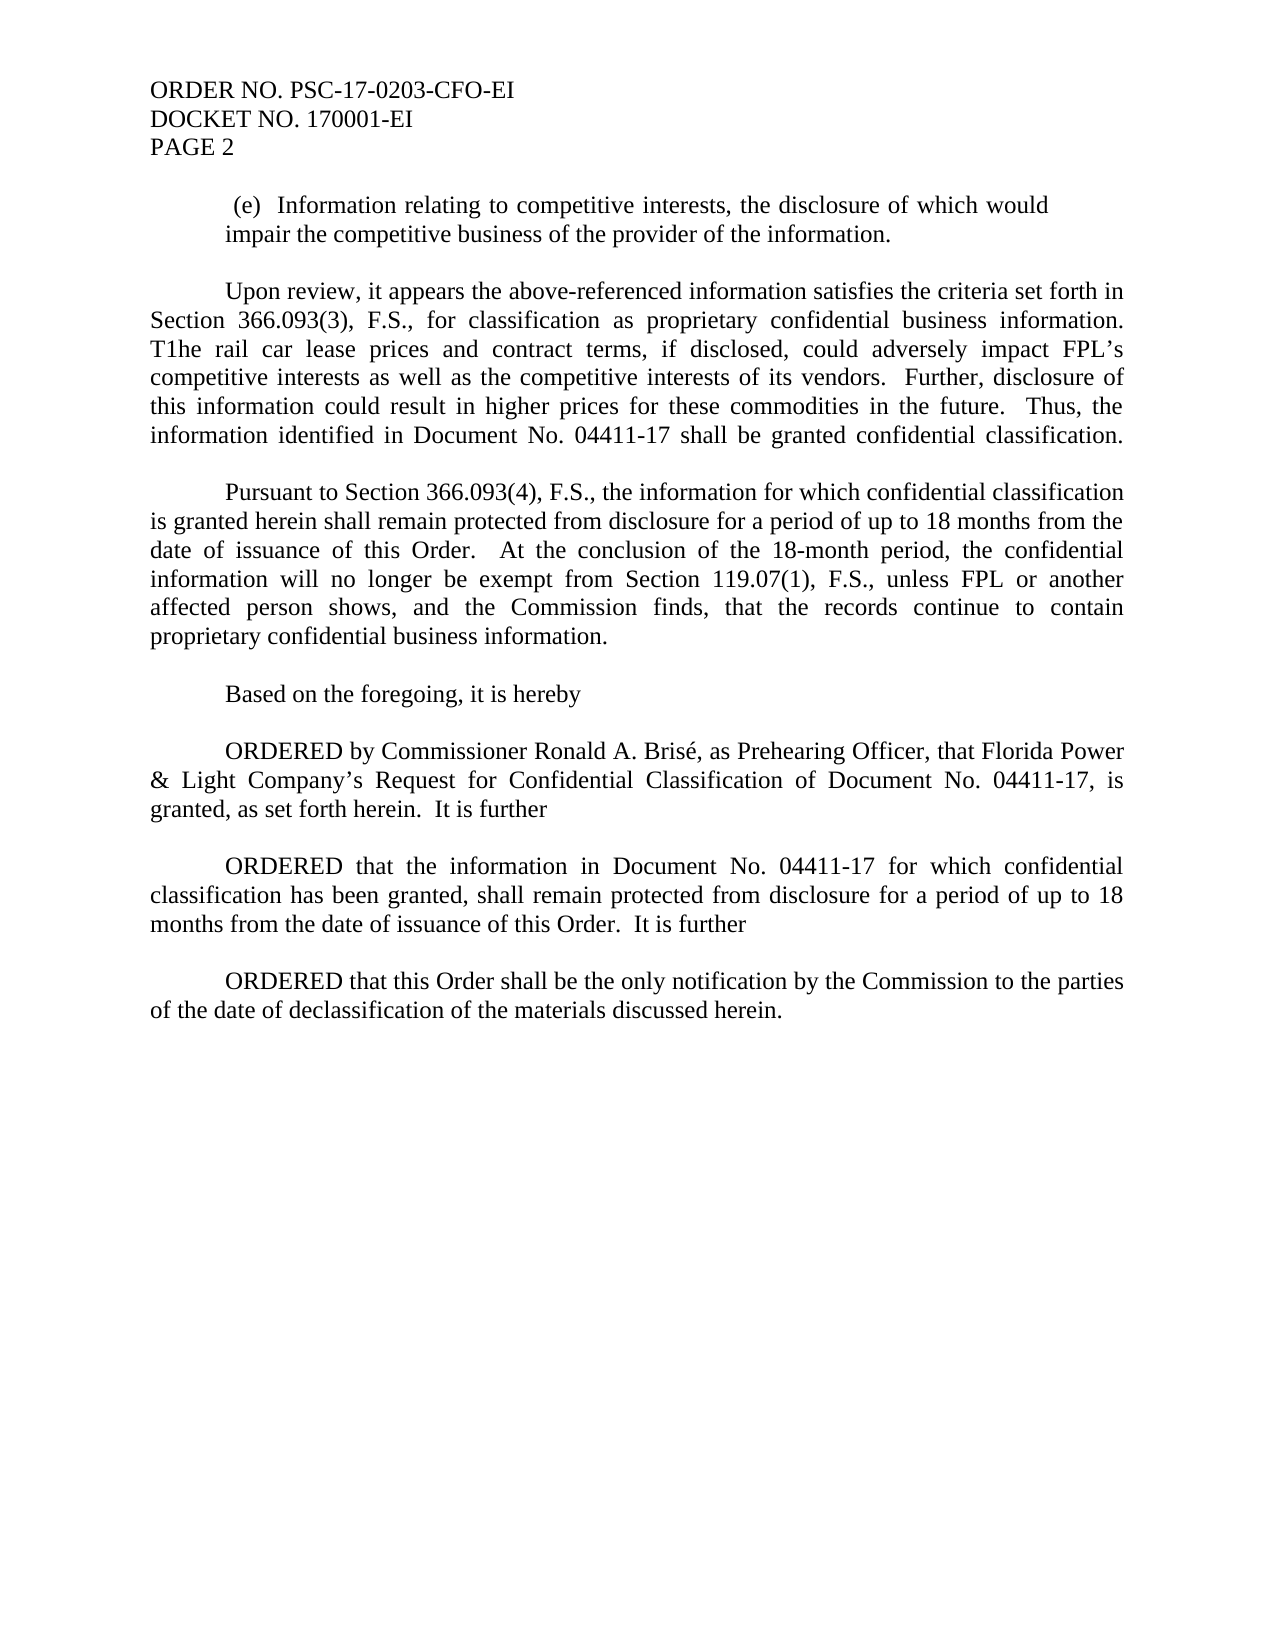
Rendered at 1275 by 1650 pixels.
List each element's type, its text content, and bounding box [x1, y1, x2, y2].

text (e) Information relating to competitive interests, the disclosure of which would impair the competitive business of the provider of the information. [225, 190, 1050, 247]
text ORDERED by Commissioner Ronald A. Brisé, as Prehearing Officer, that Florida Power & Light Company’s Request for Confidential Classification of Document No. 04411-17, is granted, as set forth herein. It is further [150, 736, 1125, 822]
text Upon review, it appears the above-referenced information satisfies the criteria set forth in Section 366.093(3), F.S., for classification as proprietary confidential business information. The rail car lease prices and contract terms, if disclosed, could adversely impact FPL’s competitive interests as well as the competitive interests of its vendors. Further, disclosure of this information could result in higher prices for these commodities in the future. Thus, the information identified in Document No. 04411-17 shall be granted confidential classification. [150, 276, 1125, 477]
text Pursuant to Section 366.093(4), F.S., the information for which confidential classification is granted herein shall remain protected from disclosure for a period of up to 18 months from the date of issuance of this Order. At the conclusion of the 18-month period, the confidential information will no longer be exempt from Section 119.07(1), F.S., unless FPL or another affected person shows, and the Commission finds, that the records continue to contain proprietary confidential business information. [150, 477, 1125, 650]
text ORDERED that the information in Document No. 04411-17 for which confidential classification has been granted, shall remain protected from disclosure for a period of up to 18 months from the date of issuance of this Order. It is further [150, 851, 1125, 937]
text ORDERED that this Order shall be the only notification by the Commission to the parties of the date of declassification of the materials discussed herein. [150, 966, 1125, 1024]
text Based on the foregoing, it is hereby [150, 679, 1125, 707]
